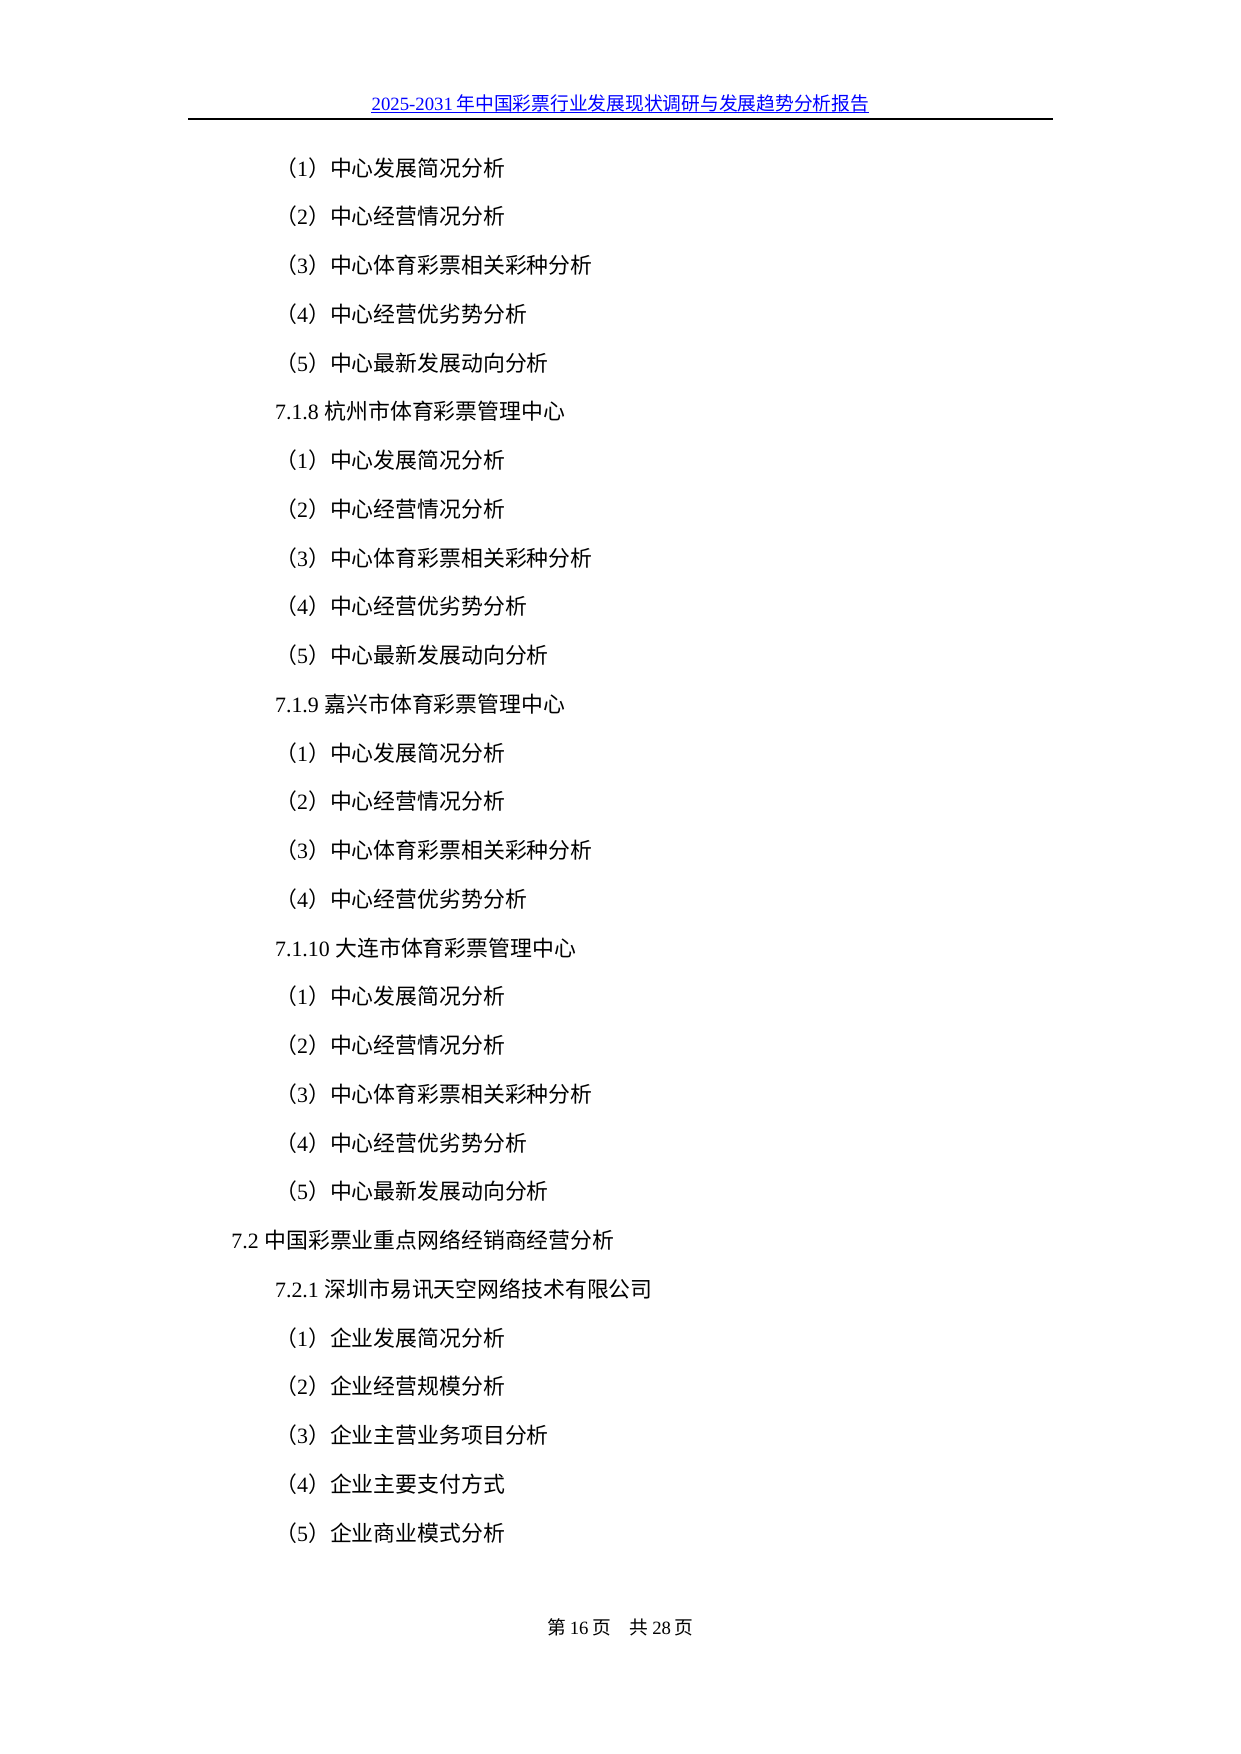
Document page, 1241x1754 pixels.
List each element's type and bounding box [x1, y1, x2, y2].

text [187, 150, 1053, 1548]
